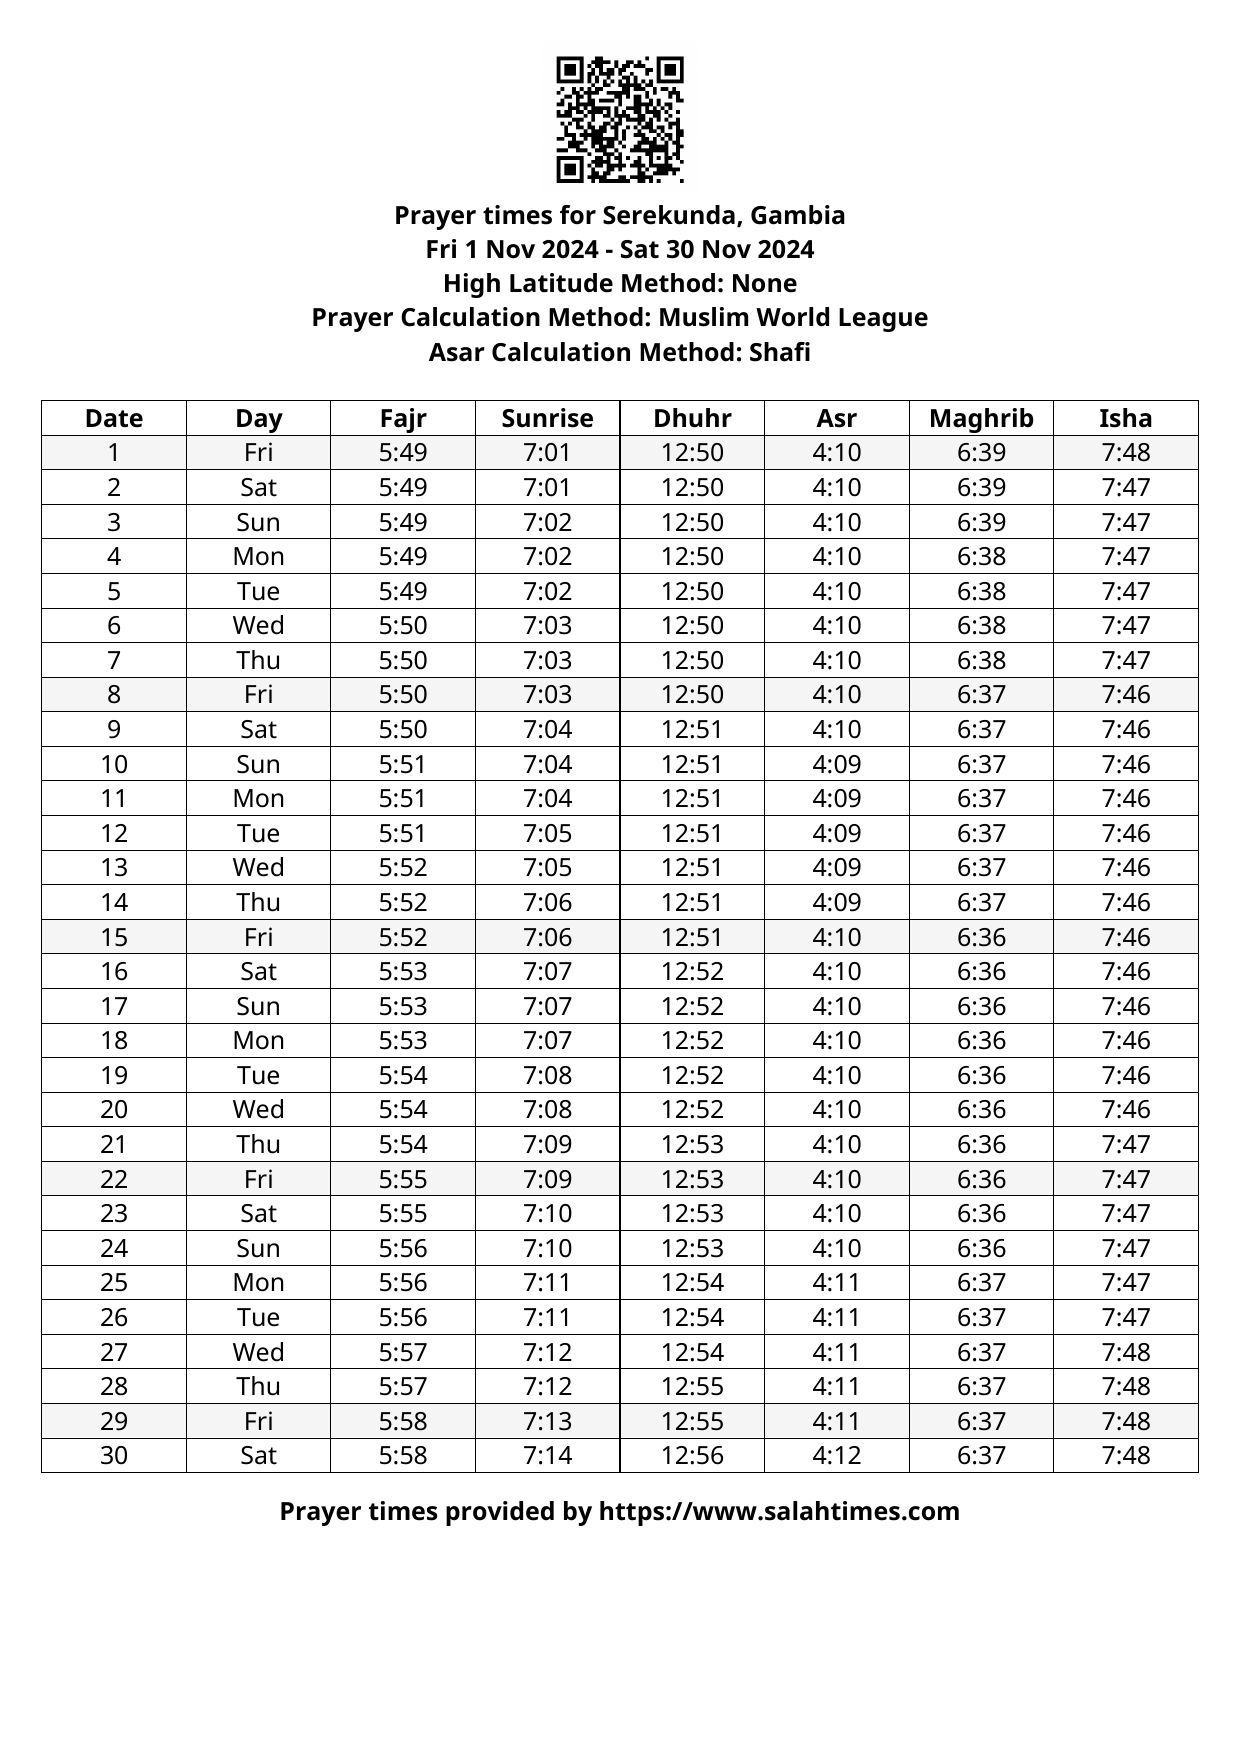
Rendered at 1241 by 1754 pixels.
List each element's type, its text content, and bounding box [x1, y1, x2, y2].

table_cell 7:47 [1054, 643, 1198, 677]
table_cell 12:50 [621, 574, 764, 607]
table_cell Fri [187, 1162, 330, 1195]
table_cell 7:48 [1054, 1335, 1198, 1368]
table_cell 7:14 [476, 1439, 619, 1472]
table_cell 5:55 [331, 1162, 475, 1195]
table_cell 29 [42, 1404, 186, 1437]
table_cell Wed [187, 1335, 330, 1368]
table_cell 7:46 [1054, 678, 1198, 711]
table_cell 25 [42, 1266, 186, 1299]
table_cell 7:10 [476, 1231, 619, 1264]
table_cell 12:50 [621, 505, 764, 538]
table_cell 7:09 [476, 1162, 619, 1195]
table_cell 7:07 [476, 954, 619, 988]
table_cell 12:55 [621, 1404, 764, 1437]
table_cell 14 [42, 885, 186, 919]
table_cell 6:37 [910, 712, 1053, 746]
table_cell 5:54 [331, 1127, 475, 1161]
table_cell 7:46 [1054, 1093, 1198, 1126]
table_cell 6:37 [910, 885, 1053, 919]
text High Latitude Method: None [42, 266, 1198, 300]
table_cell 7:04 [476, 747, 619, 780]
table_cell 7:48 [1054, 1404, 1198, 1437]
table_cell 10 [42, 747, 186, 780]
table_cell 4:11 [765, 1404, 909, 1437]
table_cell 5:50 [331, 643, 475, 677]
table_cell 7:47 [1054, 1196, 1198, 1230]
table_cell Fri [187, 436, 330, 469]
table_cell 12:56 [621, 1439, 764, 1472]
table_cell 5:50 [331, 609, 475, 642]
table_cell 5:57 [331, 1335, 475, 1368]
table_cell 4:09 [765, 816, 909, 849]
table_cell 4:10 [765, 989, 909, 1022]
table_cell 4 [42, 539, 186, 573]
table_cell 7:46 [1054, 920, 1198, 953]
table_cell Sun [187, 989, 330, 1022]
table_cell 20 [42, 1093, 186, 1126]
table_cell 5 [42, 574, 186, 607]
table_cell 6:38 [910, 643, 1053, 677]
table_cell 30 [42, 1439, 186, 1472]
table_cell 4:10 [765, 1024, 909, 1057]
table_cell 12:50 [621, 470, 764, 504]
table_cell 11 [42, 781, 186, 815]
table_cell 7:04 [476, 712, 619, 746]
table_cell 7:12 [476, 1369, 619, 1403]
table_header Maghrib [910, 401, 1053, 434]
table_cell Thu [187, 643, 330, 677]
table_cell 7:46 [1054, 712, 1198, 746]
table_cell 12:52 [621, 989, 764, 1022]
table_cell 7:04 [476, 781, 619, 815]
table_cell Sun [187, 747, 330, 780]
table_cell 6:37 [910, 1439, 1053, 1472]
picture [542, 41, 699, 198]
text Asar Calculation Method: Shafi [42, 334, 1198, 368]
table_cell 7:07 [476, 1024, 619, 1057]
table_cell 7:48 [1054, 1439, 1198, 1472]
table_cell 1 [42, 436, 186, 469]
table_cell 7:13 [476, 1404, 619, 1437]
table_cell 17 [42, 989, 186, 1022]
table_cell Wed [187, 609, 330, 642]
table_header Day [187, 401, 330, 434]
table_cell 8 [42, 678, 186, 711]
table_cell 7:08 [476, 1058, 619, 1092]
table_cell 5:49 [331, 539, 475, 573]
table_cell Tue [187, 1300, 330, 1334]
table_header Sunrise [476, 401, 619, 434]
table_cell 12:54 [621, 1300, 764, 1334]
table_cell 7:03 [476, 609, 619, 642]
table_header Isha [1054, 401, 1198, 434]
table_cell 6:36 [910, 1024, 1053, 1057]
table_cell 6 [42, 609, 186, 642]
table_cell 6:36 [910, 1058, 1053, 1092]
table_cell 4:11 [765, 1300, 909, 1334]
table_cell Thu [187, 1369, 330, 1403]
table_cell Sun [187, 505, 330, 538]
text Prayer times provided by https://www.salahtimes.com [42, 1494, 1198, 1528]
table_cell 12:54 [621, 1335, 764, 1368]
table_cell Mon [187, 781, 330, 815]
table_cell 7:46 [1054, 1024, 1198, 1057]
text Prayer Calculation Method: Muslim World League [42, 300, 1198, 334]
table_cell 5:49 [331, 470, 475, 504]
table_cell 22 [42, 1162, 186, 1195]
table_cell 2 [42, 470, 186, 504]
table_cell 4:10 [765, 505, 909, 538]
table_cell 4:10 [765, 609, 909, 642]
table_cell 7:06 [476, 885, 619, 919]
table_cell 27 [42, 1335, 186, 1368]
table_cell 24 [42, 1231, 186, 1264]
table_cell 12:54 [621, 1266, 764, 1299]
table_cell 12:55 [621, 1369, 764, 1403]
table_cell 6:36 [910, 1196, 1053, 1230]
table_cell 7:05 [476, 851, 619, 884]
table_cell 6:36 [910, 1162, 1053, 1195]
table_cell Mon [187, 1266, 330, 1299]
table_cell Sat [187, 1439, 330, 1472]
table_cell Mon [187, 539, 330, 573]
table_cell 5:57 [331, 1369, 475, 1403]
table_cell 5:55 [331, 1196, 475, 1230]
table_cell 7:47 [1054, 1127, 1198, 1161]
table_cell Sat [187, 1196, 330, 1230]
table_cell 7:12 [476, 1335, 619, 1368]
table_cell 5:53 [331, 954, 475, 988]
table_cell 12:52 [621, 1024, 764, 1057]
table_cell 5:54 [331, 1093, 475, 1126]
table_cell 18 [42, 1024, 186, 1057]
table_cell 15 [42, 920, 186, 953]
table_cell 7:47 [1054, 574, 1198, 607]
table_cell 12:53 [621, 1127, 764, 1161]
table_cell Sat [187, 712, 330, 746]
table_cell 5:52 [331, 920, 475, 953]
table_cell 12:53 [621, 1196, 764, 1230]
table_cell 4:10 [765, 1162, 909, 1195]
table_cell 7:47 [1054, 470, 1198, 504]
table_cell 12:51 [621, 781, 764, 815]
table_cell 7:46 [1054, 851, 1198, 884]
table_cell 6:36 [910, 1231, 1053, 1264]
table_cell 4:10 [765, 1127, 909, 1161]
table_cell Sun [187, 1231, 330, 1264]
table_cell 7:46 [1054, 989, 1198, 1022]
table_cell 28 [42, 1369, 186, 1403]
table_cell 7:47 [1054, 1266, 1198, 1299]
table_cell 12:50 [621, 678, 764, 711]
table_cell 6:39 [910, 505, 1053, 538]
table_cell 6:37 [910, 1266, 1053, 1299]
table_header Asr [765, 401, 909, 434]
table_cell 4:09 [765, 851, 909, 884]
table_cell 4:10 [765, 470, 909, 504]
table_cell 7:02 [476, 574, 619, 607]
table_cell Wed [187, 851, 330, 884]
table_cell 7:07 [476, 989, 619, 1022]
table_cell 7:48 [1054, 436, 1198, 469]
table_cell Tue [187, 816, 330, 849]
table_cell 12:51 [621, 747, 764, 780]
table_cell 4:10 [765, 436, 909, 469]
table_cell 16 [42, 954, 186, 988]
table_cell 7:05 [476, 816, 619, 849]
table_cell 12:51 [621, 712, 764, 746]
table_cell 6:37 [910, 1300, 1053, 1334]
table_cell 7:02 [476, 505, 619, 538]
table_cell 6:36 [910, 954, 1053, 988]
table_cell 5:51 [331, 781, 475, 815]
table_cell 7:46 [1054, 747, 1198, 780]
table_cell 5:54 [331, 1058, 475, 1092]
table_cell 6:37 [910, 1369, 1053, 1403]
table_cell 5:53 [331, 989, 475, 1022]
table_cell 4:10 [765, 539, 909, 573]
table_cell 12:50 [621, 436, 764, 469]
table_cell 5:49 [331, 574, 475, 607]
table_cell 12:51 [621, 851, 764, 884]
table_cell 7:46 [1054, 781, 1198, 815]
table_cell 7:46 [1054, 1058, 1198, 1092]
table_cell 4:12 [765, 1439, 909, 1472]
table_cell 12:51 [621, 920, 764, 953]
table_cell 5:52 [331, 851, 475, 884]
table_cell 5:49 [331, 505, 475, 538]
table_cell Fri [187, 1404, 330, 1437]
table_cell 5:53 [331, 1024, 475, 1057]
table_cell 21 [42, 1127, 186, 1161]
table_cell 4:10 [765, 1231, 909, 1264]
table_cell 6:37 [910, 816, 1053, 849]
table_cell 12 [42, 816, 186, 849]
table_cell 4:10 [765, 920, 909, 953]
table_cell 7:47 [1054, 505, 1198, 538]
table_cell 6:36 [910, 1093, 1053, 1126]
table_cell 12:50 [621, 609, 764, 642]
table_cell 4:10 [765, 678, 909, 711]
table_cell 4:10 [765, 643, 909, 677]
table_cell 4:10 [765, 1058, 909, 1092]
table_cell 6:37 [910, 747, 1053, 780]
table_cell 12:51 [621, 885, 764, 919]
table_cell 4:09 [765, 781, 909, 815]
table_cell 5:56 [331, 1300, 475, 1334]
table_cell 6:36 [910, 1127, 1053, 1161]
table_cell 5:51 [331, 816, 475, 849]
table_cell Thu [187, 885, 330, 919]
table_cell Fri [187, 920, 330, 953]
table_cell 6:37 [910, 781, 1053, 815]
table_cell 7:46 [1054, 816, 1198, 849]
table_cell 7:03 [476, 643, 619, 677]
table_cell 5:51 [331, 747, 475, 780]
table_cell 7:47 [1054, 1231, 1198, 1264]
table_cell 7:03 [476, 678, 619, 711]
table_cell 7:11 [476, 1300, 619, 1334]
table_cell 7:46 [1054, 885, 1198, 919]
table_cell 9 [42, 712, 186, 746]
table_cell 7:46 [1054, 954, 1198, 988]
table_cell Tue [187, 1058, 330, 1092]
table_cell 7:47 [1054, 1300, 1198, 1334]
table_cell 7:48 [1054, 1369, 1198, 1403]
table_cell 4:10 [765, 1093, 909, 1126]
table_cell 4:10 [765, 1196, 909, 1230]
table_cell 4:11 [765, 1369, 909, 1403]
table_cell 5:50 [331, 712, 475, 746]
table_cell 6:38 [910, 574, 1053, 607]
table_cell 26 [42, 1300, 186, 1334]
table_cell 12:52 [621, 954, 764, 988]
table_cell 7:08 [476, 1093, 619, 1126]
table_cell 7:11 [476, 1266, 619, 1299]
table_cell 4:11 [765, 1266, 909, 1299]
text Prayer times for Serekunda, Gambia [42, 198, 1198, 232]
table_cell 12:53 [621, 1162, 764, 1195]
table_cell Mon [187, 1024, 330, 1057]
table_cell 7 [42, 643, 186, 677]
table_cell 3 [42, 505, 186, 538]
table_cell 7:47 [1054, 539, 1198, 573]
table_cell 4:10 [765, 574, 909, 607]
table_header Fajr [331, 401, 475, 434]
table_cell 6:37 [910, 851, 1053, 884]
table_cell 7:01 [476, 436, 619, 469]
table_cell Thu [187, 1127, 330, 1161]
table_cell 6:37 [910, 1404, 1053, 1437]
table_cell 7:02 [476, 539, 619, 573]
table_cell 4:11 [765, 1335, 909, 1368]
table_cell 12:51 [621, 816, 764, 849]
table_cell 6:37 [910, 678, 1053, 711]
table_cell 6:38 [910, 609, 1053, 642]
table_cell 4:09 [765, 747, 909, 780]
table_cell 4:10 [765, 954, 909, 988]
table_cell 4:09 [765, 885, 909, 919]
table_cell 7:06 [476, 920, 619, 953]
table_cell 5:58 [331, 1404, 475, 1437]
table_cell 5:56 [331, 1266, 475, 1299]
table_cell 6:36 [910, 989, 1053, 1022]
table_cell 23 [42, 1196, 186, 1230]
table_cell Sat [187, 954, 330, 988]
table_cell 5:49 [331, 436, 475, 469]
table_cell 7:47 [1054, 1162, 1198, 1195]
table_cell 12:52 [621, 1058, 764, 1092]
table_cell 7:47 [1054, 609, 1198, 642]
table_cell 5:52 [331, 885, 475, 919]
table_cell Tue [187, 574, 330, 607]
table_cell 6:38 [910, 539, 1053, 573]
table_cell 13 [42, 851, 186, 884]
table_cell 5:50 [331, 678, 475, 711]
table_cell 6:37 [910, 1335, 1053, 1368]
table_cell 7:01 [476, 470, 619, 504]
table_cell Sat [187, 470, 330, 504]
table_cell 12:50 [621, 643, 764, 677]
table_cell 12:50 [621, 539, 764, 573]
table_cell 7:10 [476, 1196, 619, 1230]
table_header Date [42, 401, 186, 434]
table_cell 6:36 [910, 920, 1053, 953]
table_header Dhuhr [621, 401, 764, 434]
table_cell Wed [187, 1093, 330, 1126]
text Fri 1 Nov 2024 - Sat 30 Nov 2024 [42, 232, 1198, 266]
table_cell 19 [42, 1058, 186, 1092]
table_cell 7:09 [476, 1127, 619, 1161]
table_cell 12:52 [621, 1093, 764, 1126]
table_cell 5:56 [331, 1231, 475, 1264]
table_cell 4:10 [765, 712, 909, 746]
table_cell Fri [187, 678, 330, 711]
table_cell 6:39 [910, 436, 1053, 469]
table_cell 5:58 [331, 1439, 475, 1472]
table_cell 12:53 [621, 1231, 764, 1264]
table_cell 6:39 [910, 470, 1053, 504]
